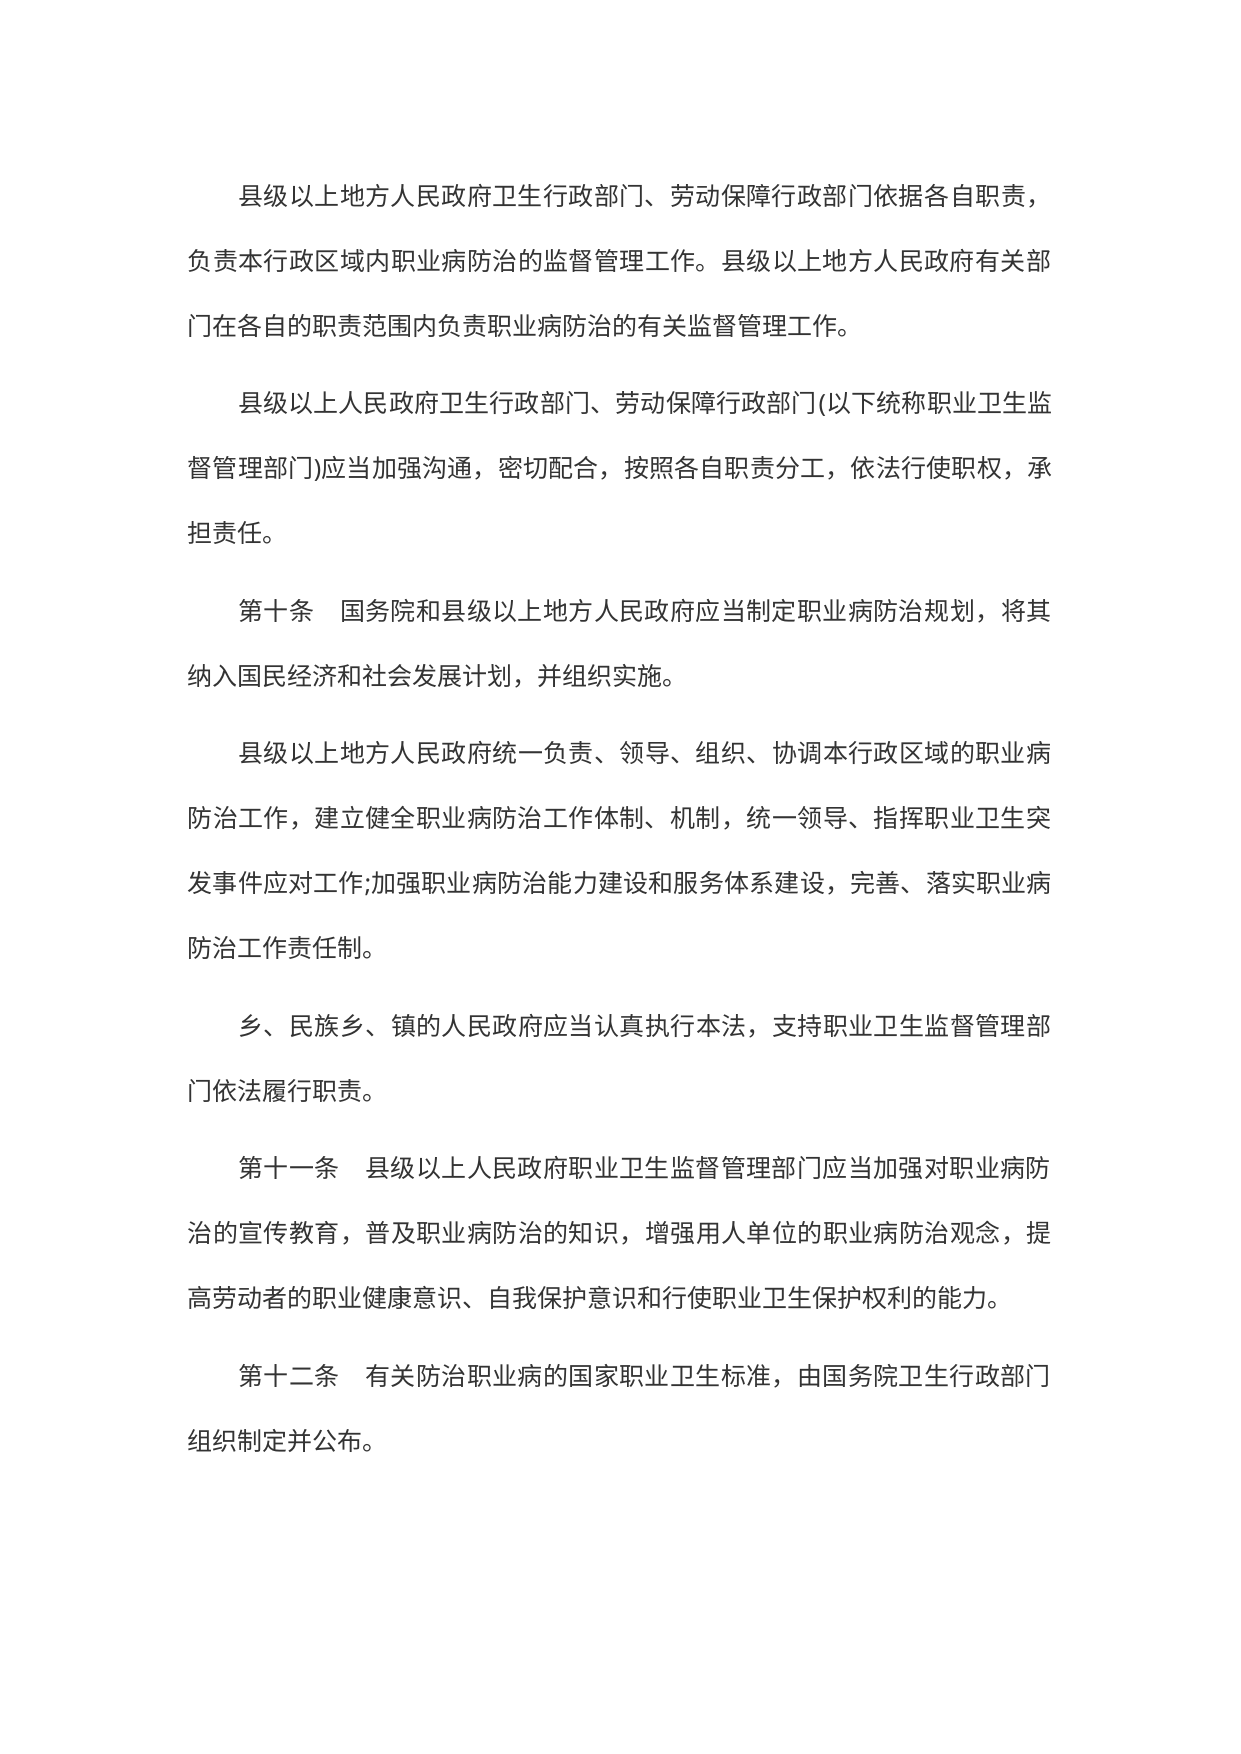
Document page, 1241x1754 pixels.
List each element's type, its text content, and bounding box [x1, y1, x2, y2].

text 乡、民族乡、镇的人民政府应当认真执行本法，支持职业卫生监督管理部门依法履行职责。 [187, 992, 1053, 1122]
text 县级以上地方人民政府卫生行政部门、劳动保障行政部门依据各自职责，负责本行政区域内职业病防治的监督管理工作。县级以上地方人民政府有关部门在各自的职责范围内负责职业病防治的有关监督管理工作。 [187, 162, 1053, 357]
text 县级以上人民政府卫生行政部门、劳动保障行政部门(以下统称职业卫生监督管理部门)应当加强沟通，密切配合，按照各自职责分工，依法行使职权，承担责任。 [187, 369, 1053, 564]
text 县级以上地方人民政府统一负责、领导、组织、协调本行政区域的职业病防治工作，建立健全职业病防治工作体制、机制，统一领导、指挥职业卫生突发事件应对工作;加强职业病防治能力建设和服务体系建设，完善、落实职业病防治工作责任制。 [187, 719, 1053, 979]
text 第十条 国务院和县级以上地方人民政府应当制定职业病防治规划，将其纳入国民经济和社会发展计划，并组织实施。 [187, 577, 1053, 707]
text 第十一条 县级以上人民政府职业卫生监督管理部门应当加强对职业病防治的宣传教育，普及职业病防治的知识，增强用人单位的职业病防治观念，提高劳动者的职业健康意识、自我保护意识和行使职业卫生保护权利的能力。 [187, 1134, 1053, 1329]
text 第十二条 有关防治职业病的国家职业卫生标准，由国务院卫生行政部门组织制定并公布。 [187, 1342, 1053, 1472]
